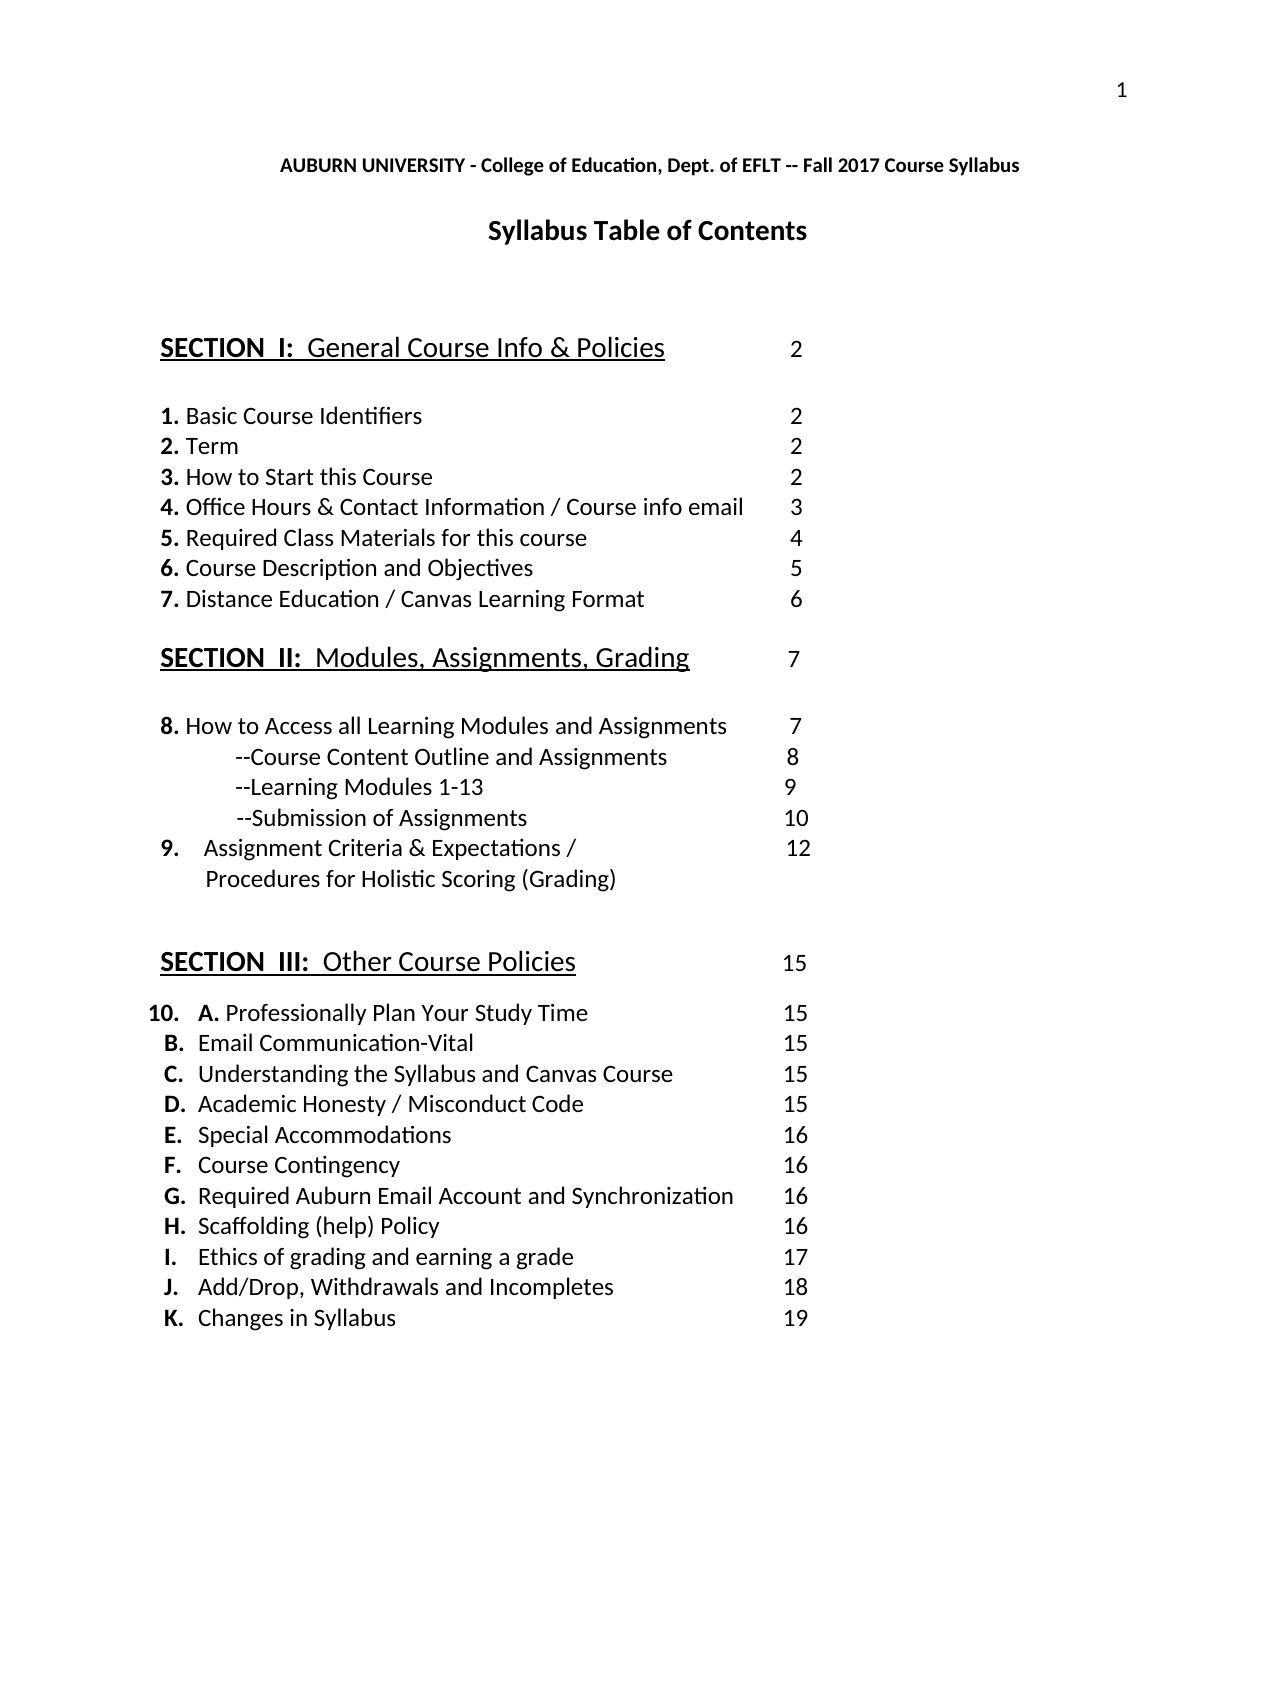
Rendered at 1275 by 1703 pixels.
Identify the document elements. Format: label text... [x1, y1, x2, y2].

text AUBURN UNIVERSITY - College of Education, Dept. of EFLT -- Fall 2017 Course Syllabus [280, 152, 1127, 177]
text SECTION I: General Course Info & Policies 2 [160, 329, 1127, 364]
text Syllabus Table of Contents [488, 212, 1127, 248]
